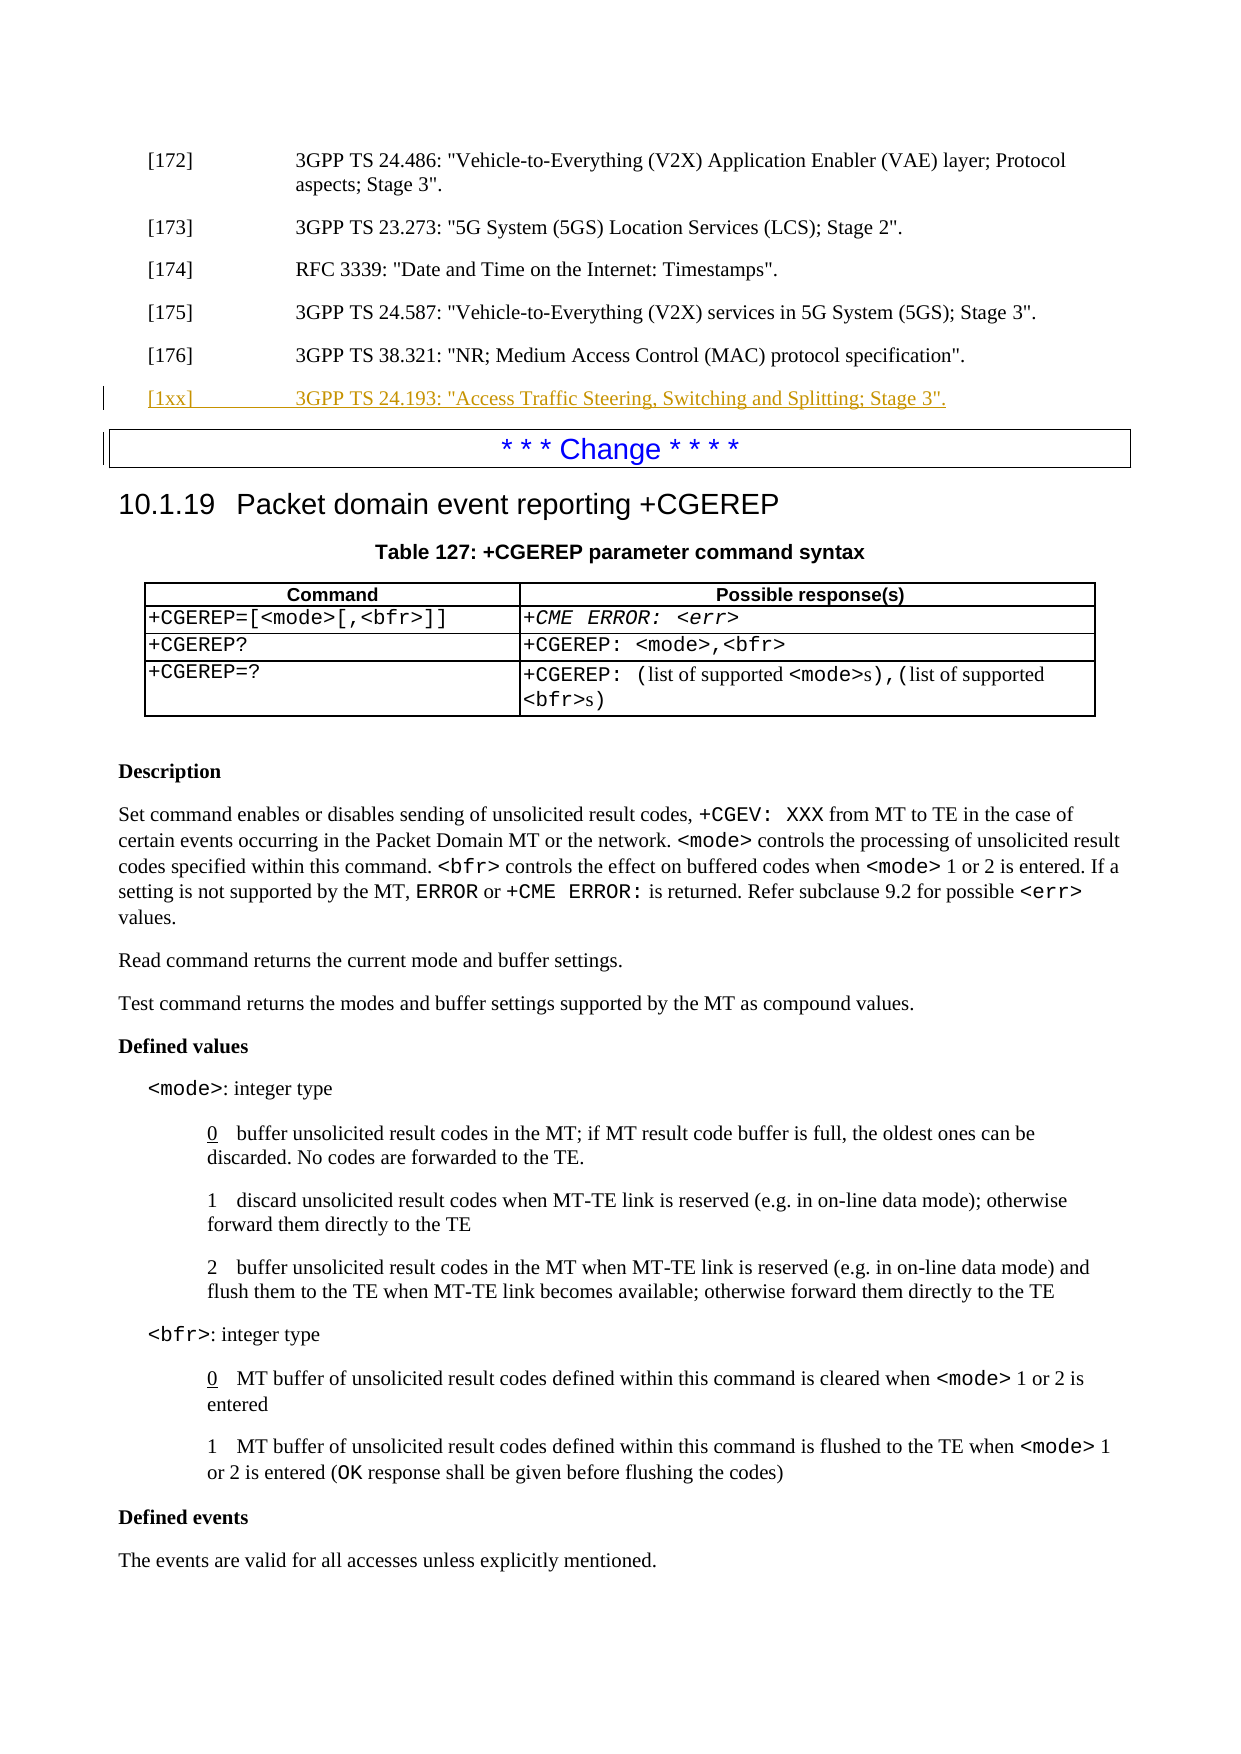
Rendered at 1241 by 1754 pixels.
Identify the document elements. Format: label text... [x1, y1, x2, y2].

text Read command returns the current mode and buffer settings. [118, 948, 1122, 972]
text Description [118, 759, 1122, 783]
text Test command returns the modes and buffer settings supported by the MT as compound values. [118, 991, 1122, 1015]
table_cell +CGEREP=? [146, 662, 519, 715]
text [175] 3GPP TS 24.587: "Vehicle-to-Everything (V2X) services in 5G System (5GS); Stage 3". [148, 300, 1122, 324]
text 0 buffer unsolicited result codes in the MT; if MT result code buffer is full, the oldest ones can be discarded. No codes are forwarded to the TE. [207, 1121, 1122, 1169]
text <bfr>: integer type [148, 1321, 1122, 1347]
text Table 127: +CGEREP parameter command syntax [118, 539, 1122, 563]
text The events are valid for all accesses unless explicitly mentioned. [118, 1547, 1122, 1572]
text Defined values [118, 1033, 1122, 1058]
table_header Possible response(s) [521, 584, 1094, 605]
text Defined events [118, 1505, 1122, 1529]
text [176] 3GPP TS 38.321: "NR; Medium Access Control (MAC) protocol specification". [148, 343, 1122, 367]
table_cell +CGEREP=[<mode>[,<bfr>]] [146, 607, 519, 633]
table_cell +CGEREP? [146, 634, 519, 660]
text 1 MT buffer of unsolicited result codes defined within this command is flushed to the TE when <mode> 1 or 2 is entered (OK response shall be given before flushing the codes) [207, 1434, 1122, 1486]
text [172] 3GPP TS 24.486: "Vehicle-to-Everything (V2X) Application Enabler (VAE) layer; Protocol aspects; Stage 3". [148, 148, 1122, 196]
text * * * Change * * * * [110, 430, 1130, 467]
table_header Command [146, 584, 519, 605]
table_cell +CGEREP: (list of supported <mode>s),(list of supported <bfr>s) [521, 662, 1094, 715]
text [173] 3GPP TS 23.273: "5G System (5GS) Location Services (LCS); Stage 2". [148, 214, 1122, 239]
text 2 buffer unsolicited result codes in the MT when MT-TE link is reserved (e.g. in on-line data mode) and flush them to the TE when MT-TE link becomes available; otherwise forward them directly to the TE [207, 1254, 1122, 1303]
text 0 MT buffer of unsolicited result codes defined within this command is cleared when <mode> 1 or 2 is entered [207, 1366, 1122, 1416]
text [174] RFC 3339: "Date and Time on the Internet: Timestamps". [148, 257, 1122, 281]
text Set command enables or disables sending of unsolicited result codes, +CGEV: XXX from MT to TE in the case of certain events occurring in the Packet Domain MT or the network. <mode> controls the processing of unsolicited result codes specified within this command. <bfr> controls the effect on buffered codes when <mode> 1 or 2 is entered. If a setting is not supported by the MT, ERROR or +CME ERROR: is returned. Refer subclause 9.2 for possible <err> values. [118, 802, 1122, 929]
text <mode>: integer type [148, 1076, 1122, 1102]
table_cell +CGEREP: <mode>,<bfr> [521, 634, 1094, 660]
text 1 discard unsolicited result codes when MT-TE link is reserved (e.g. in on-line data mode); otherwise forward them directly to the TE [207, 1188, 1122, 1236]
table_cell +CME ERROR: <err> [521, 607, 1094, 633]
subtitle 10.1.19 Packet domain event reporting +CGEREP [118, 487, 1122, 521]
